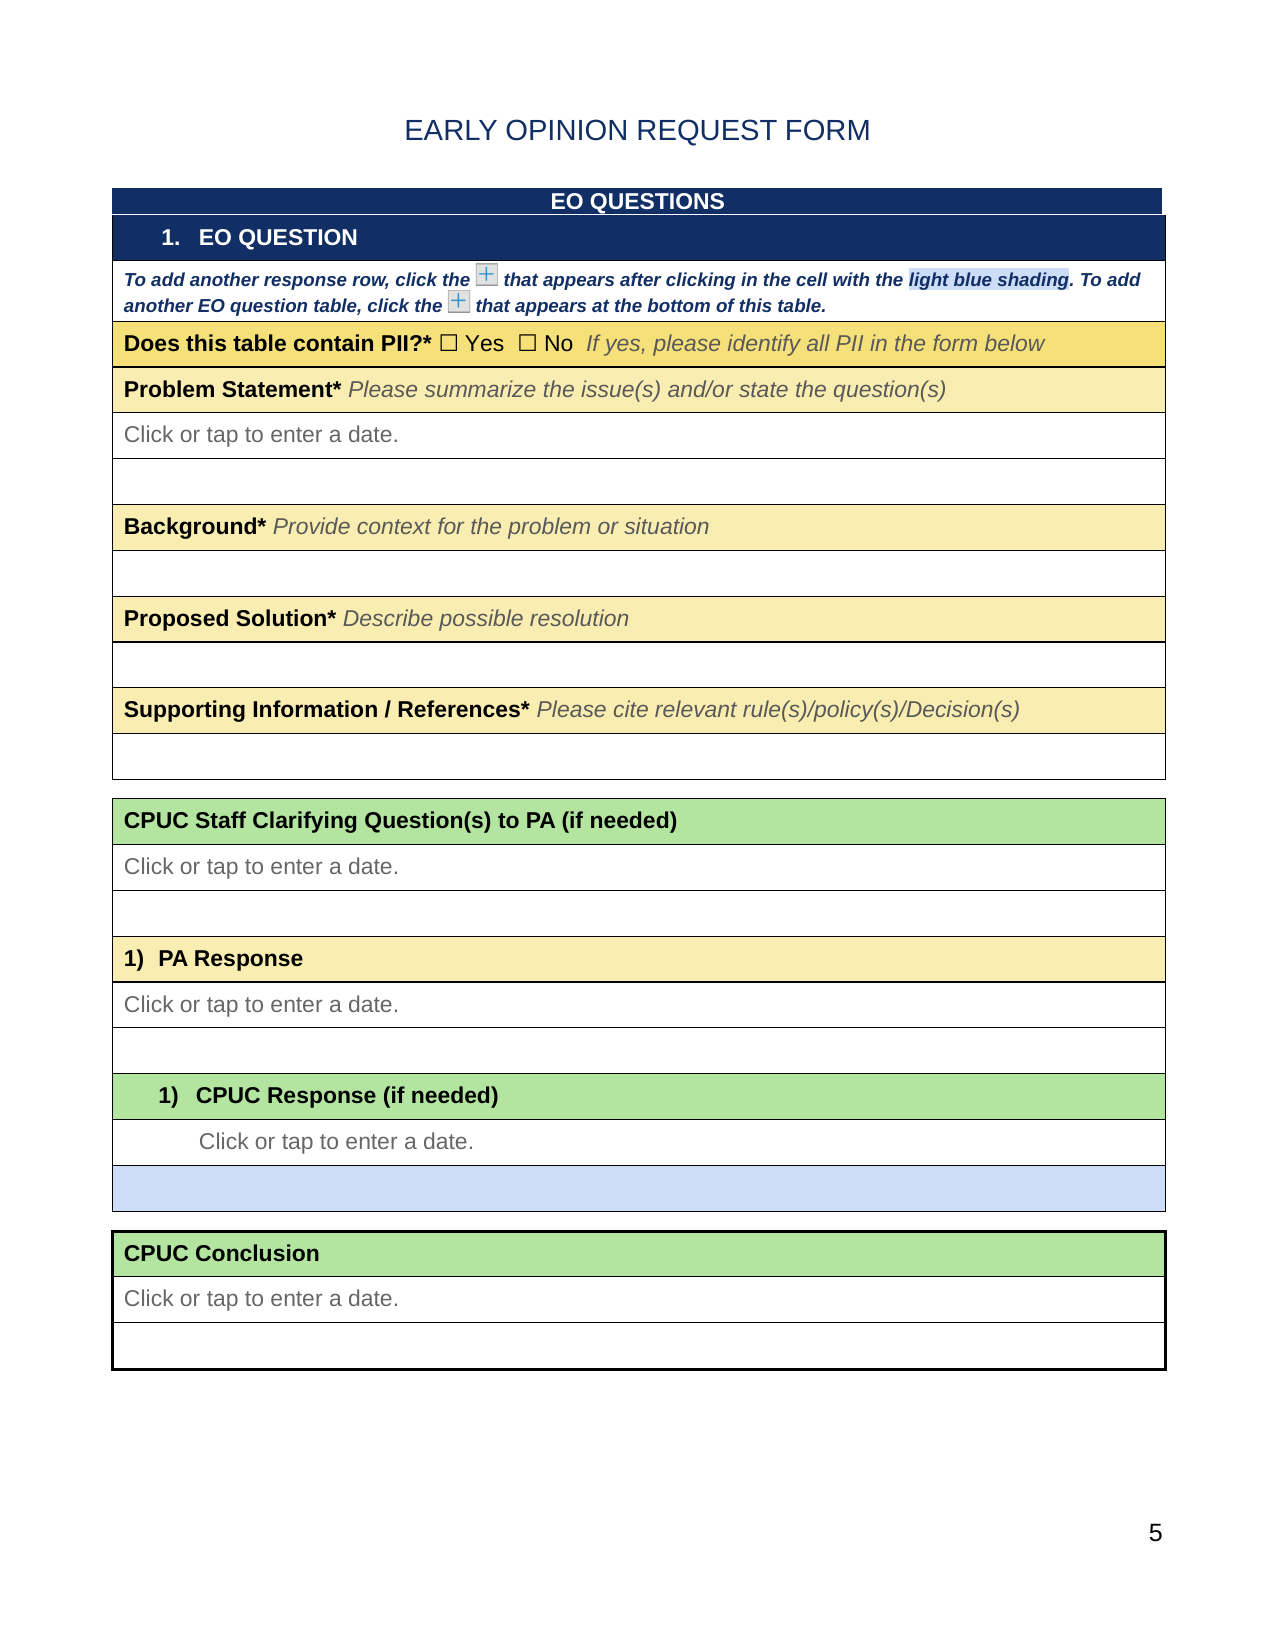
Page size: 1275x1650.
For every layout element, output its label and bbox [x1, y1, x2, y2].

picture [475, 263, 498, 286]
picture [447, 290, 471, 313]
